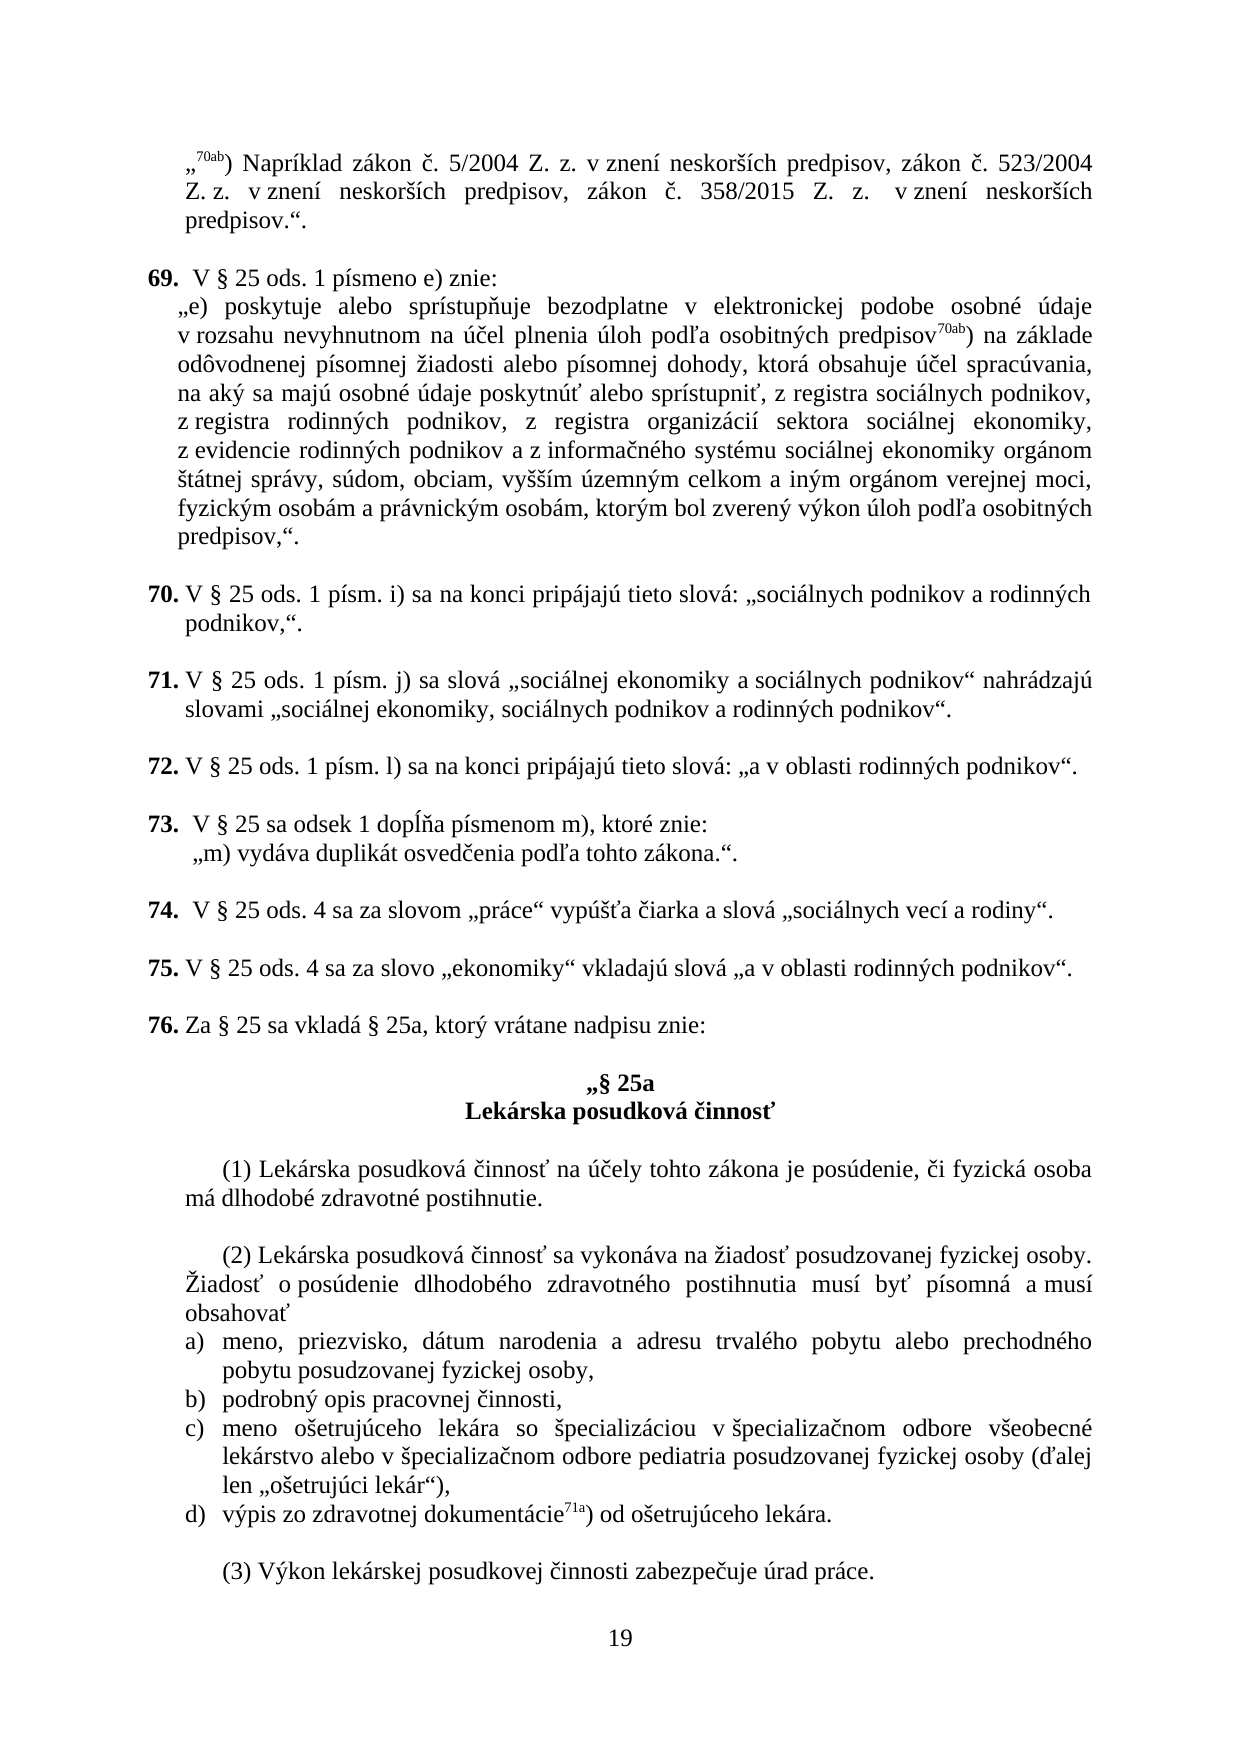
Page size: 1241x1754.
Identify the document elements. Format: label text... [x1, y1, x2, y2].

list meno ošetrujúceho lekára so špecializáciou v špecializačnom odbore všeobecné lekárstvo alebo v špecializačnom odbore pediatria posudzovanej fyzickej osoby (ďalej len „ošetrujúci lekár“), [185, 1413, 1093, 1499]
text Lekárska posudková činnosť [148, 1096, 1093, 1125]
list podrobný opis pracovnej činnosti, [185, 1384, 1093, 1413]
text „m) vydáva duplikát osvedčenia podľa tohto zákona.“. [192, 838, 1093, 866]
text (2) Lekárska posudková činnosť sa vykonáva na žiadosť posudzovanej fyzickej osoby. Žiadosť o posúdenie dlhodobého zdravotného postihnutia musí byť písomná a musí obsahovať [185, 1240, 1093, 1326]
text (1) Lekárska posudková činnosť na účely tohto zákona je posúdenie, či fyzická osoba má dlhodobé zdravotné postihnutie. [185, 1154, 1093, 1211]
text (3) Výkon lekárskej posudkovej činnosti zabezpečuje úrad práce. [185, 1556, 1093, 1585]
text „70ab) Napríklad zákon č. 5/2004 Z. z. v znení neskorších predpisov, zákon č. 523/2004 Z. z. v znení neskorších predpisov, zákon č. 358/2015 Z. z. v znení neskorších predpisov.“. [185, 148, 1093, 234]
list V § 25 ods. 1 písmeno e) znie: [148, 263, 1093, 291]
text „e) poskytuje alebo sprístupňuje bezodplatne v elektronickej podobe osobné údaje v rozsahu nevyhnutnom na účel plnenia úloh podľa osobitných predpisov70ab) na základe odôvodnenej písomnej žiadosti alebo písomnej dohody, ktorá obsahuje účel spracúvania, na aký sa majú osobné údaje poskytnúť alebo sprístupniť, z registra sociálnych podnikov, z registra rodinných podnikov, z registra organizácií sektora sociálnej ekonomiky, z evidencie rodinných podnikov a z informačného systému sociálnej ekonomiky orgánom štátnej správy, súdom, obciam, vyšším územným celkom a iným orgánom verejnej moci, fyzickým osobám a právnickým osobám, ktorým bol zverený výkon úloh podľa osobitných predpisov,“. [177, 291, 1093, 550]
list V § 25 ods. 1 písm. i) sa na konci pripájajú tieto slová: „sociálnych podnikov a rodinných podnikov,“. [148, 579, 1093, 636]
text „§ 25a [148, 1068, 1093, 1096]
list V § 25 ods. 4 sa za slovom „práce“ vypúšťa čiarka a slová „sociálnych vecí a rodiny“. [148, 895, 1093, 924]
list V § 25 sa odsek 1 dopĺňa písmenom m), ktoré znie: [148, 809, 1093, 838]
list V § 25 ods. 1 písm. l) sa na konci pripájajú tieto slová: „a v oblasti rodinných podnikov“. [148, 751, 1093, 780]
list meno, priezvisko, dátum narodenia a adresu trvalého pobytu alebo prechodného pobytu posudzovanej fyzickej osoby, [185, 1326, 1093, 1384]
list výpis zo zdravotnej dokumentácie71a) od ošetrujúceho lekára. [185, 1499, 1093, 1528]
list Za § 25 sa vkladá § 25a, ktorý vrátane nadpisu znie: [148, 1010, 1093, 1039]
list V § 25 ods. 1 písm. j) sa slová „sociálnej ekonomiky a sociálnych podnikov“ nahrádzajú slovami „sociálnej ekonomiky, sociálnych podnikov a rodinných podnikov“. [148, 665, 1093, 723]
list V § 25 ods. 4 sa za slovo „ekonomiky“ vkladajú slová „a v oblasti rodinných podnikov“. [148, 953, 1093, 981]
